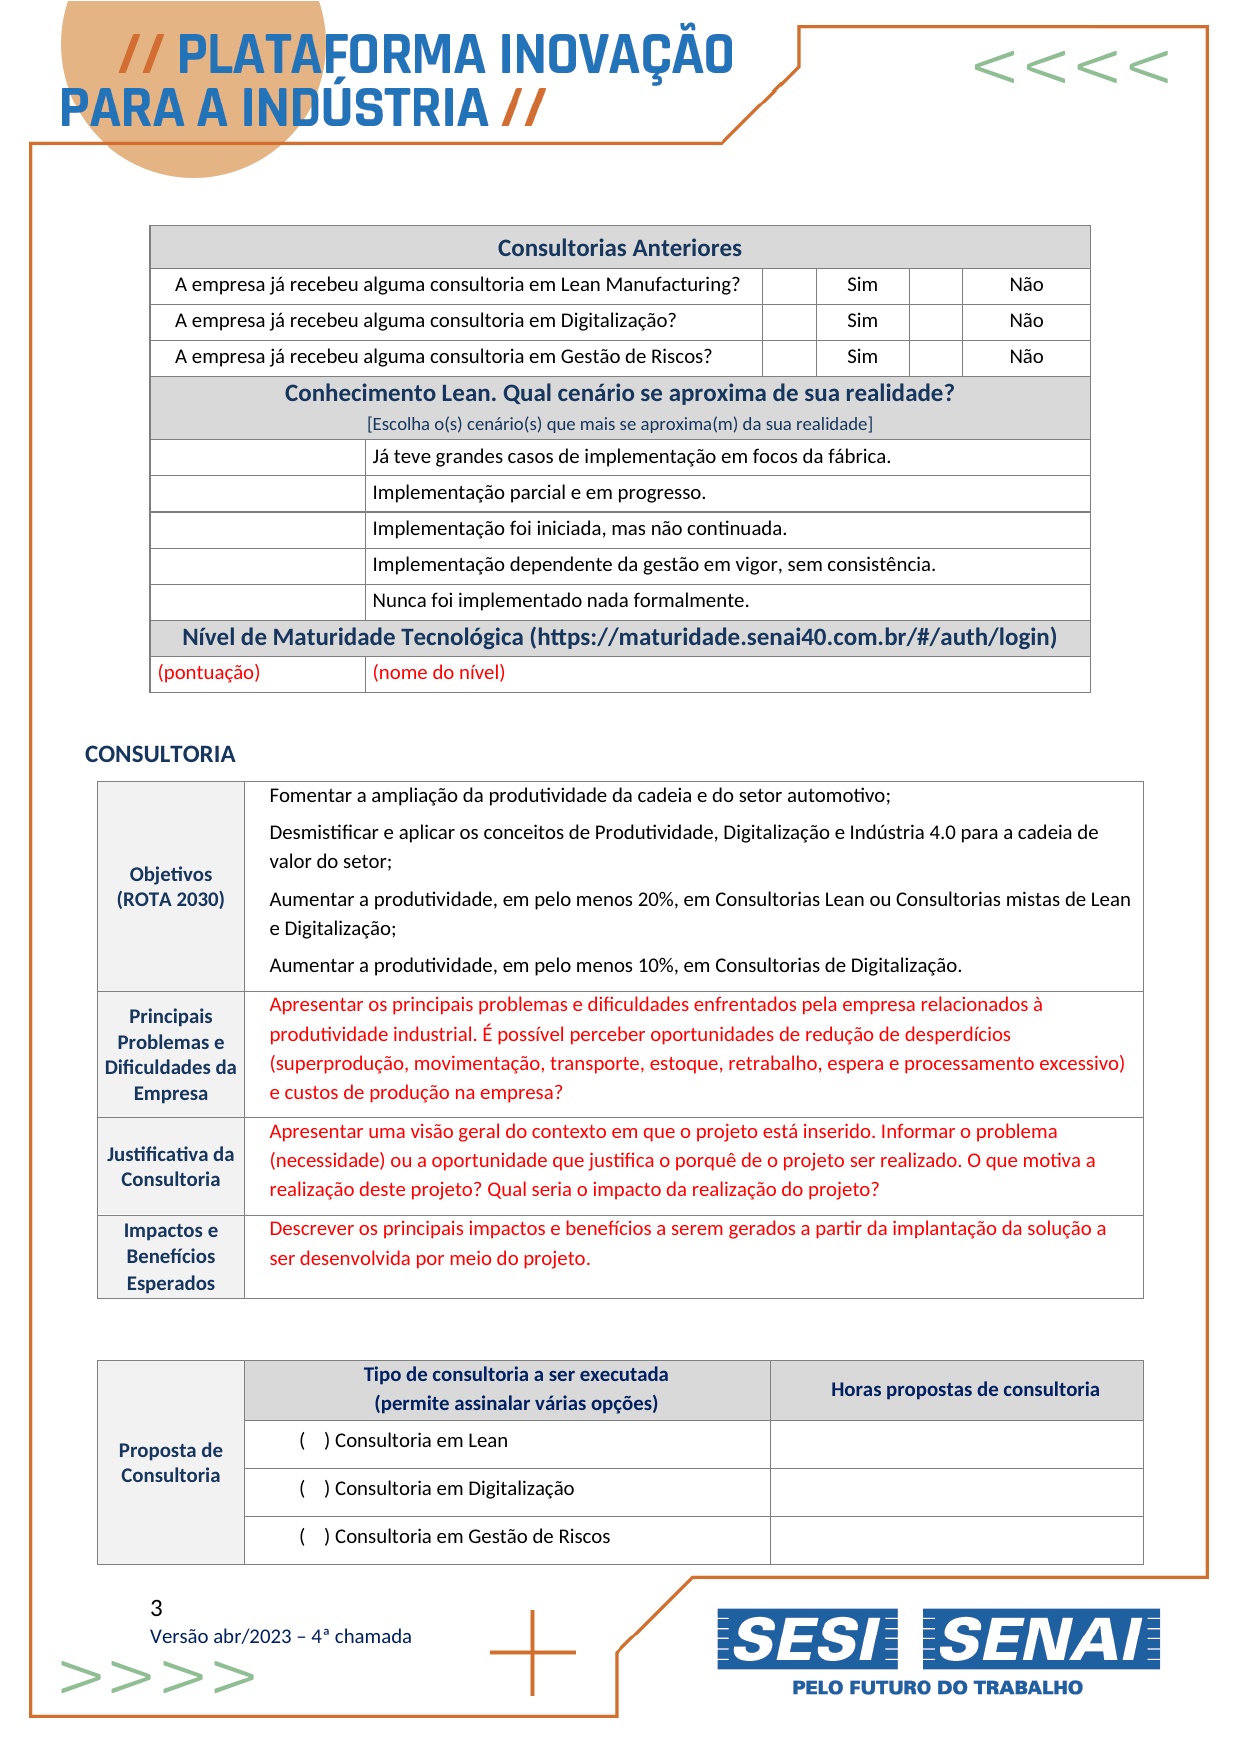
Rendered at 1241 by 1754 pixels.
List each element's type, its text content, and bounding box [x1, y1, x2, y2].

table_header Fomentar a ampliação da produtividade da cadeia e do setor automotivo; Desmistificar e aplicar os conceitos de Produtividade, Digitalização e Indústria 4.0 para a cadeia de valor do setor; Aumentar a produtividade, em pelo menos 20%, em Consultorias Lean ou Consultorias mistas de Lean e Digitalização; Aumentar a produtividade, em pelo menos 10%, em Consultorias de Digitalização. [245, 782, 1143, 991]
table_cell (nome do nível) [366, 657, 1090, 692]
table_cell Não [963, 341, 1090, 376]
table_cell [763, 341, 816, 376]
table_cell Descrever os principais impactos e benefícios a serem gerados a partir da implantação da solução a ser desenvolvida por meio do projeto. [245, 1216, 1143, 1298]
table_cell Implementação foi iniciada, mas não continuada. [366, 513, 1090, 547]
table_cell Não [963, 305, 1090, 340]
table_cell Impactos e Benefícios Esperados [98, 1216, 244, 1298]
table_cell Principais Problemas e Dificuldades da Empresa [98, 992, 244, 1117]
table_cell Conhecimento Lean. Qual cenário se aproxima de sua realidade? [Escolha o(s) cenário(s) que mais se aproxima(m) da sua realidade] [151, 377, 1090, 439]
table_cell Nível de Maturidade Tecnológica (https://maturidade.senai40.com.br/#/auth/login) [151, 621, 1090, 656]
table_cell [910, 269, 962, 304]
table_cell Implementação dependente da gestão em vigor, sem consistência. [366, 549, 1090, 583]
table_header Horas propostas de consultoria [771, 1361, 1143, 1420]
table_cell A empresa já recebeu alguma consultoria em Lean Manufacturing? [151, 269, 762, 304]
table_cell (pontuação) [151, 657, 365, 692]
table_cell Não [963, 269, 1090, 304]
table_cell Nunca foi implementado nada formalmente. [366, 585, 1090, 619]
table_cell ( ) Consultoria em Gestão de Riscos [245, 1517, 770, 1564]
table_cell Apresentar os principais problemas e dificuldades enfrentados pela empresa relacionados à produtividade industrial. É possível perceber oportunidades de redução de desperdícios (superprodução, movimentação, transporte, estoque, retrabalho, espera e processamento excessivo) e custos de produção na empresa? [245, 992, 1143, 1117]
table_header Consultorias Anteriores [151, 226, 1090, 268]
table_header Proposta de Consultoria [98, 1361, 244, 1564]
table_cell [151, 440, 365, 475]
table_cell Sim [817, 305, 909, 340]
table_cell [151, 513, 365, 547]
table_header Objetivos (ROTA 2030) [98, 782, 244, 991]
table_cell Já teve grandes casos de implementação em focos da fábrica. [366, 440, 1090, 475]
text CONSULTORIA [85, 738, 1090, 768]
picture [6, 1, 1234, 1738]
table_cell [771, 1469, 1143, 1516]
table_cell [151, 549, 365, 583]
table_cell A empresa já recebeu alguma consultoria em Digitalização? [151, 305, 762, 340]
table_cell [910, 305, 962, 340]
table_cell Sim [817, 341, 909, 376]
table_cell [151, 585, 365, 619]
table_cell [771, 1421, 1143, 1468]
table_cell Sim [817, 269, 909, 304]
table_cell ( ) Consultoria em Lean [245, 1421, 770, 1468]
table_cell [151, 476, 365, 511]
table_cell [910, 341, 962, 376]
table_cell [763, 269, 816, 304]
table_cell Implementação parcial e em progresso. [366, 476, 1090, 511]
table_cell [771, 1517, 1143, 1564]
table_cell Apresentar uma visão geral do contexto em que o projeto está inserido. Informar o problema (necessidade) ou a oportunidade que justifica o porquê de o projeto ser realizado. O que motiva a realização deste projeto? Qual seria o impacto da realização do projeto? [245, 1118, 1143, 1214]
table_cell Justificativa da Consultoria [98, 1118, 244, 1214]
table_cell A empresa já recebeu alguma consultoria em Gestão de Riscos? [151, 341, 762, 376]
table_cell ( ) Consultoria em Digitalização [245, 1469, 770, 1516]
table_header Tipo de consultoria a ser executada (permite assinalar várias opções) [245, 1361, 770, 1420]
table_cell [763, 305, 816, 340]
